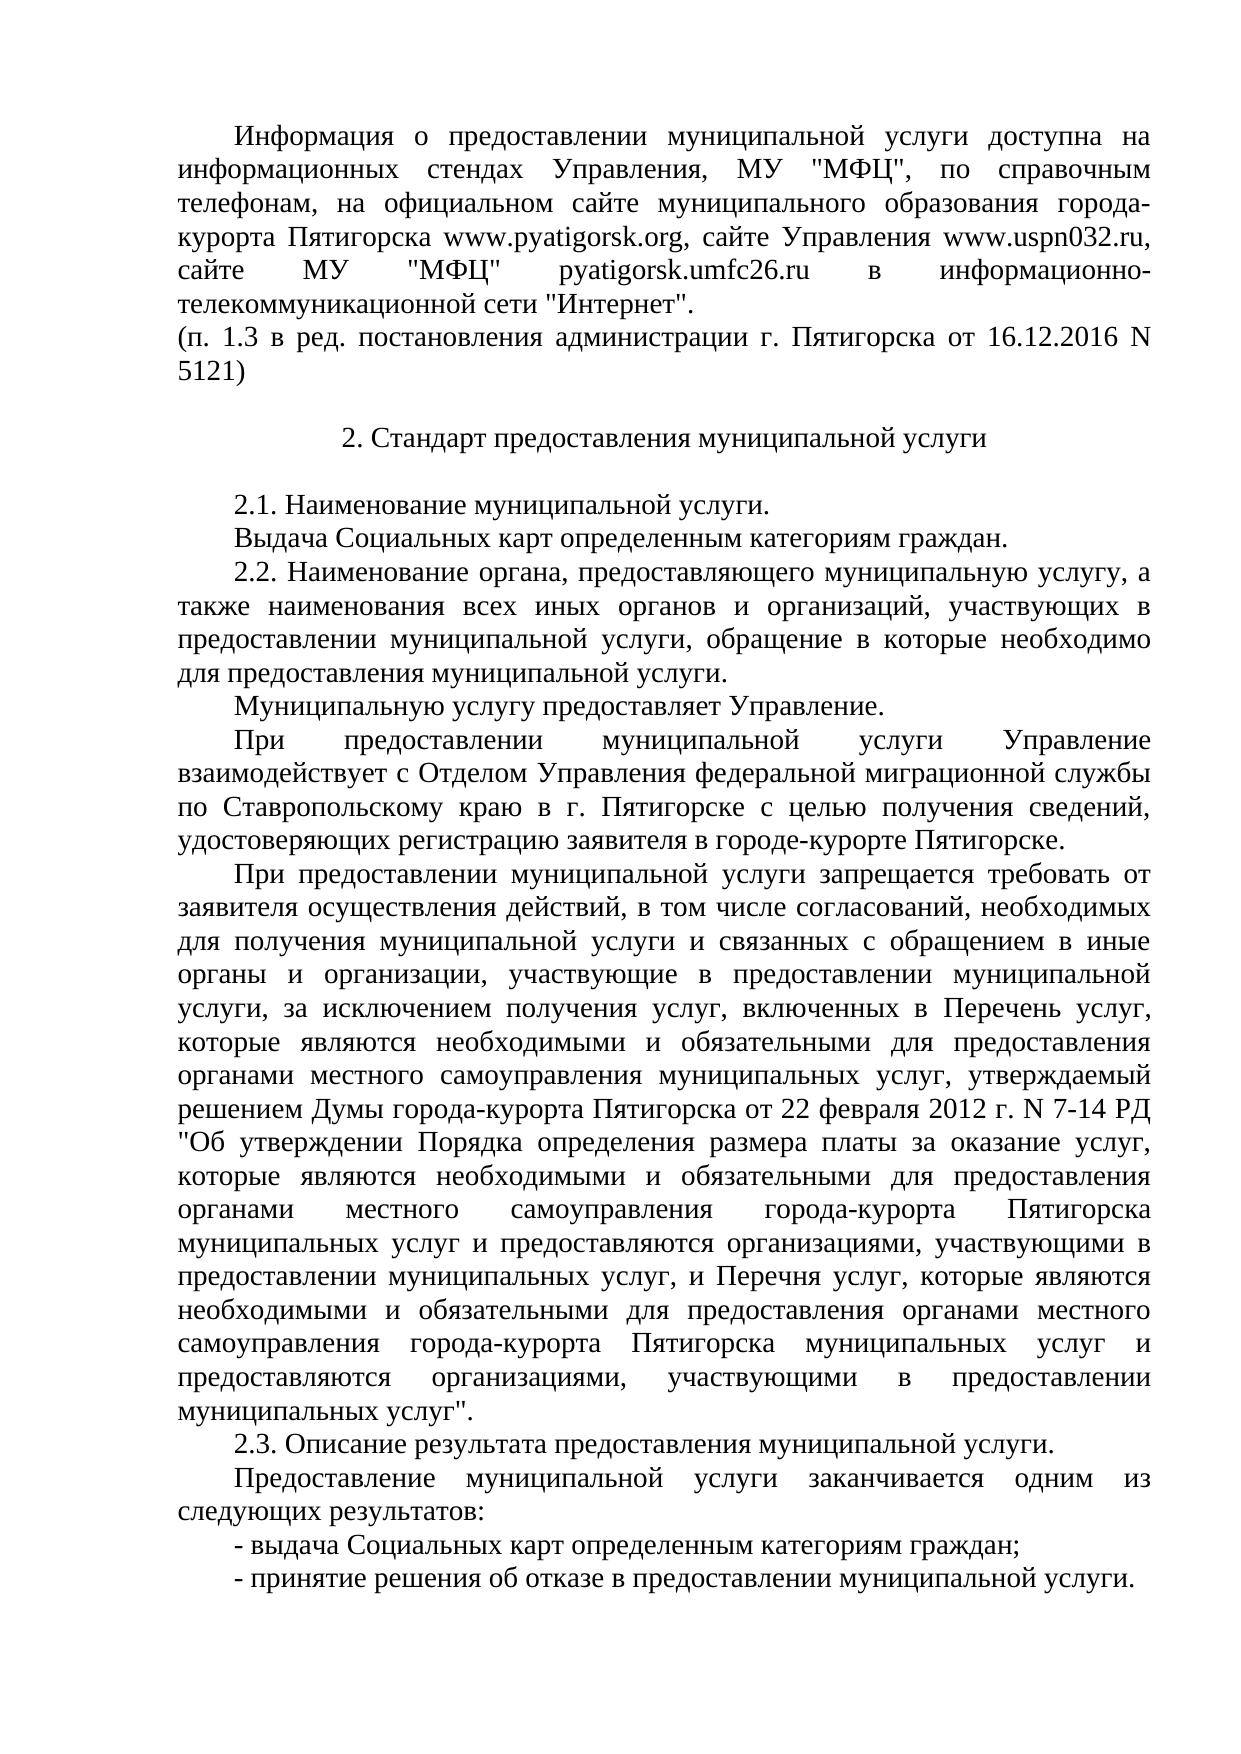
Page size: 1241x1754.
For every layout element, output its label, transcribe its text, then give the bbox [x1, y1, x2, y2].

text При предоставлении муниципальной услуги Управление взаимодействует с Отделом Управления федеральной миграционной службы по Ставропольскому краю в г. Пятигорске с целью получения сведений, удостоверяющих регистрацию заявителя в городе-курорте Пятигорске. [177, 722, 1152, 856]
text - принятие решения об отказе в предоставлении муниципальной услуги. [177, 1560, 1152, 1594]
text 2.1. Наименование муниципальной услуги. [177, 487, 1152, 521]
text 2.2. Наименование органа, предоставляющего муниципальную услугу, а также наименования всех иных органов и организаций, участвующих в предоставлении муниципальной услуги, обращение в которые необходимо для предоставления муниципальной услуги. [177, 554, 1152, 688]
text Информация о предоставлении муниципальной услуги доступна на информационных стендах Управления, МУ "МФЦ", по справочным телефонам, на официальном сайте муниципального образования города-курорта Пятигорска www.pyatigorsk.org, сайте Управления www.uspn032.ru, сайте МУ "МФЦ" pyatigorsk.umfc26.ru в информационно-телекоммуникационной сети "Интернет". [177, 118, 1152, 319]
text 2.3. Описание результата предоставления муниципальной услуги. [177, 1426, 1152, 1460]
text Предоставление муниципальной услуги заканчивается одним из следующих результатов: [177, 1460, 1152, 1527]
text При предоставлении муниципальной услуги запрещается требовать от заявителя осуществления действий, в том числе согласований, необходимых для получения муниципальной услуги и связанных с обращением в иные органы и организации, участвующие в предоставлении муниципальной услуги, за исключением получения услуг, включенных в Перечень услуг, которые являются необходимыми и обязательными для предоставления органами местного самоуправления муниципальных услуг, утверждаемый решением Думы города-курорта Пятигорска от 22 февраля 2012 г. N 7-14 РД "Об утверждении Порядка определения размера платы за оказание услуг, которые являются необходимыми и обязательными для предоставления органами местного самоуправления города-курорта Пятигорска муниципальных услуг и предоставляются организациями, участвующими в предоставлении муниципальных услуг, и Перечня услуг, которые являются необходимыми и обязательными для предоставления органами местного самоуправления города-курорта Пятигорска муниципальных услуг и предоставляются организациями, участвующими в предоставлении муниципальных услуг". [177, 856, 1152, 1426]
text 2. Стандарт предоставления муниципальной услуги [177, 420, 1152, 453]
text - выдача Социальных карт определенным категориям граждан; [177, 1527, 1152, 1560]
text Муниципальную услугу предоставляет Управление. [177, 688, 1152, 722]
text (п. 1.3 в ред. постановления администрации г. Пятигорска от 16.12.2016 N 5121) [177, 319, 1152, 386]
text Выдача Социальных карт определенным категориям граждан. [177, 521, 1152, 554]
